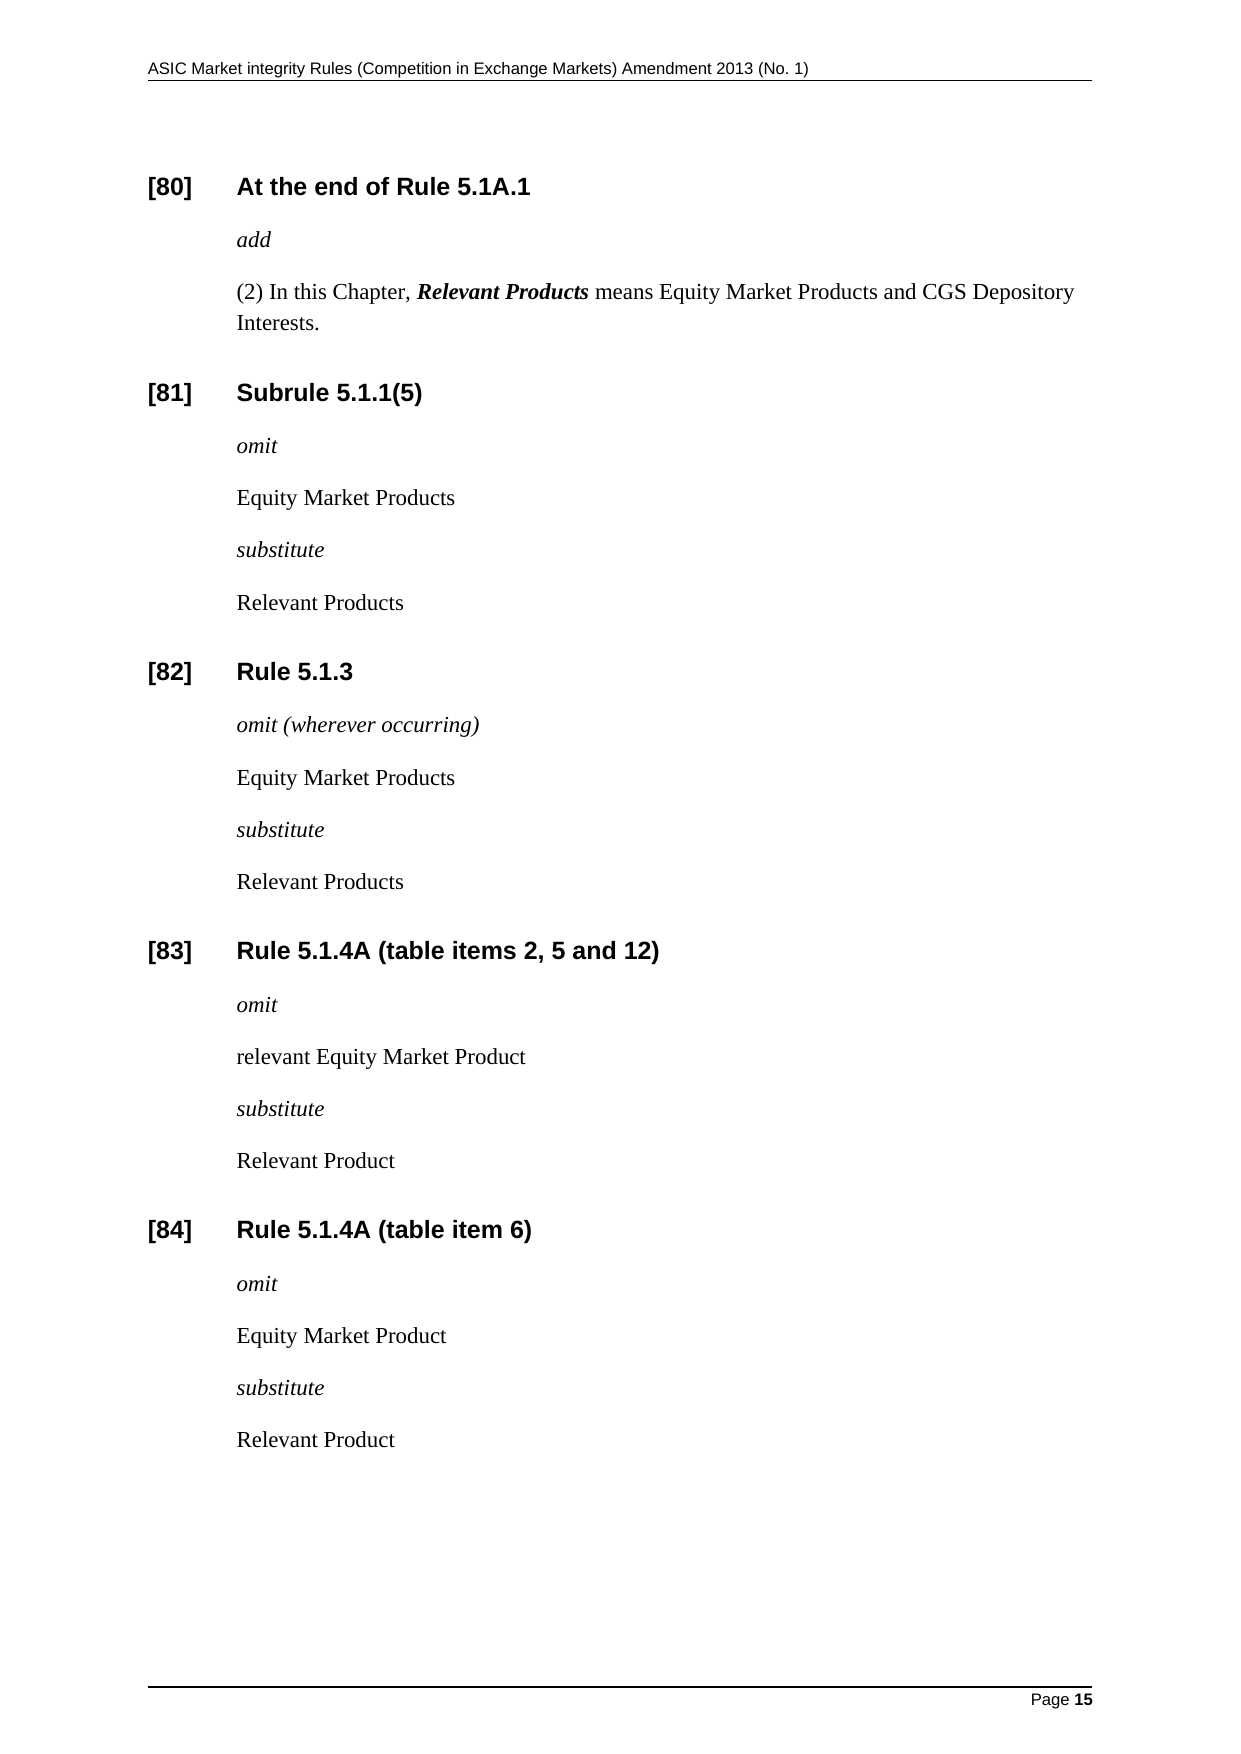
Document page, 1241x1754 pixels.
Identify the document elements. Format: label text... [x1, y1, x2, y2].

text substitute [236, 1090, 1092, 1121]
subtitle [80] At the end of Rule 5.1A.1 [148, 171, 1092, 200]
subtitle [84] Rule 5.1.4A (table item 6) [148, 1215, 1092, 1244]
text substitute [236, 532, 1092, 563]
text add [236, 221, 1092, 252]
text Relevant Product [236, 1421, 1092, 1452]
text substitute [236, 1369, 1092, 1400]
text Equity Market Products [236, 759, 1092, 790]
text Equity Market Product [236, 1317, 1092, 1348]
text omit (wherever occurring) [236, 707, 1092, 738]
text Relevant Products [236, 863, 1092, 894]
text omit [236, 1265, 1092, 1296]
text omit [236, 427, 1092, 459]
subtitle [82] Rule 5.1.3 [148, 657, 1092, 686]
text omit [236, 986, 1092, 1017]
text substitute [236, 811, 1092, 842]
text Relevant Product [236, 1142, 1092, 1173]
subtitle [81] Subrule 5.1.1(5) [148, 377, 1092, 407]
text Relevant Products [236, 584, 1092, 615]
text relevant Equity Market Product [236, 1038, 1092, 1069]
text Equity Market Products [236, 479, 1092, 511]
text (2) In this Chapter, Relevant Products means Equity Market Products and CGS Depository Interests. [236, 273, 1092, 336]
subtitle [83] Rule 5.1.4A (table items 2, 5 and 12) [148, 936, 1092, 965]
